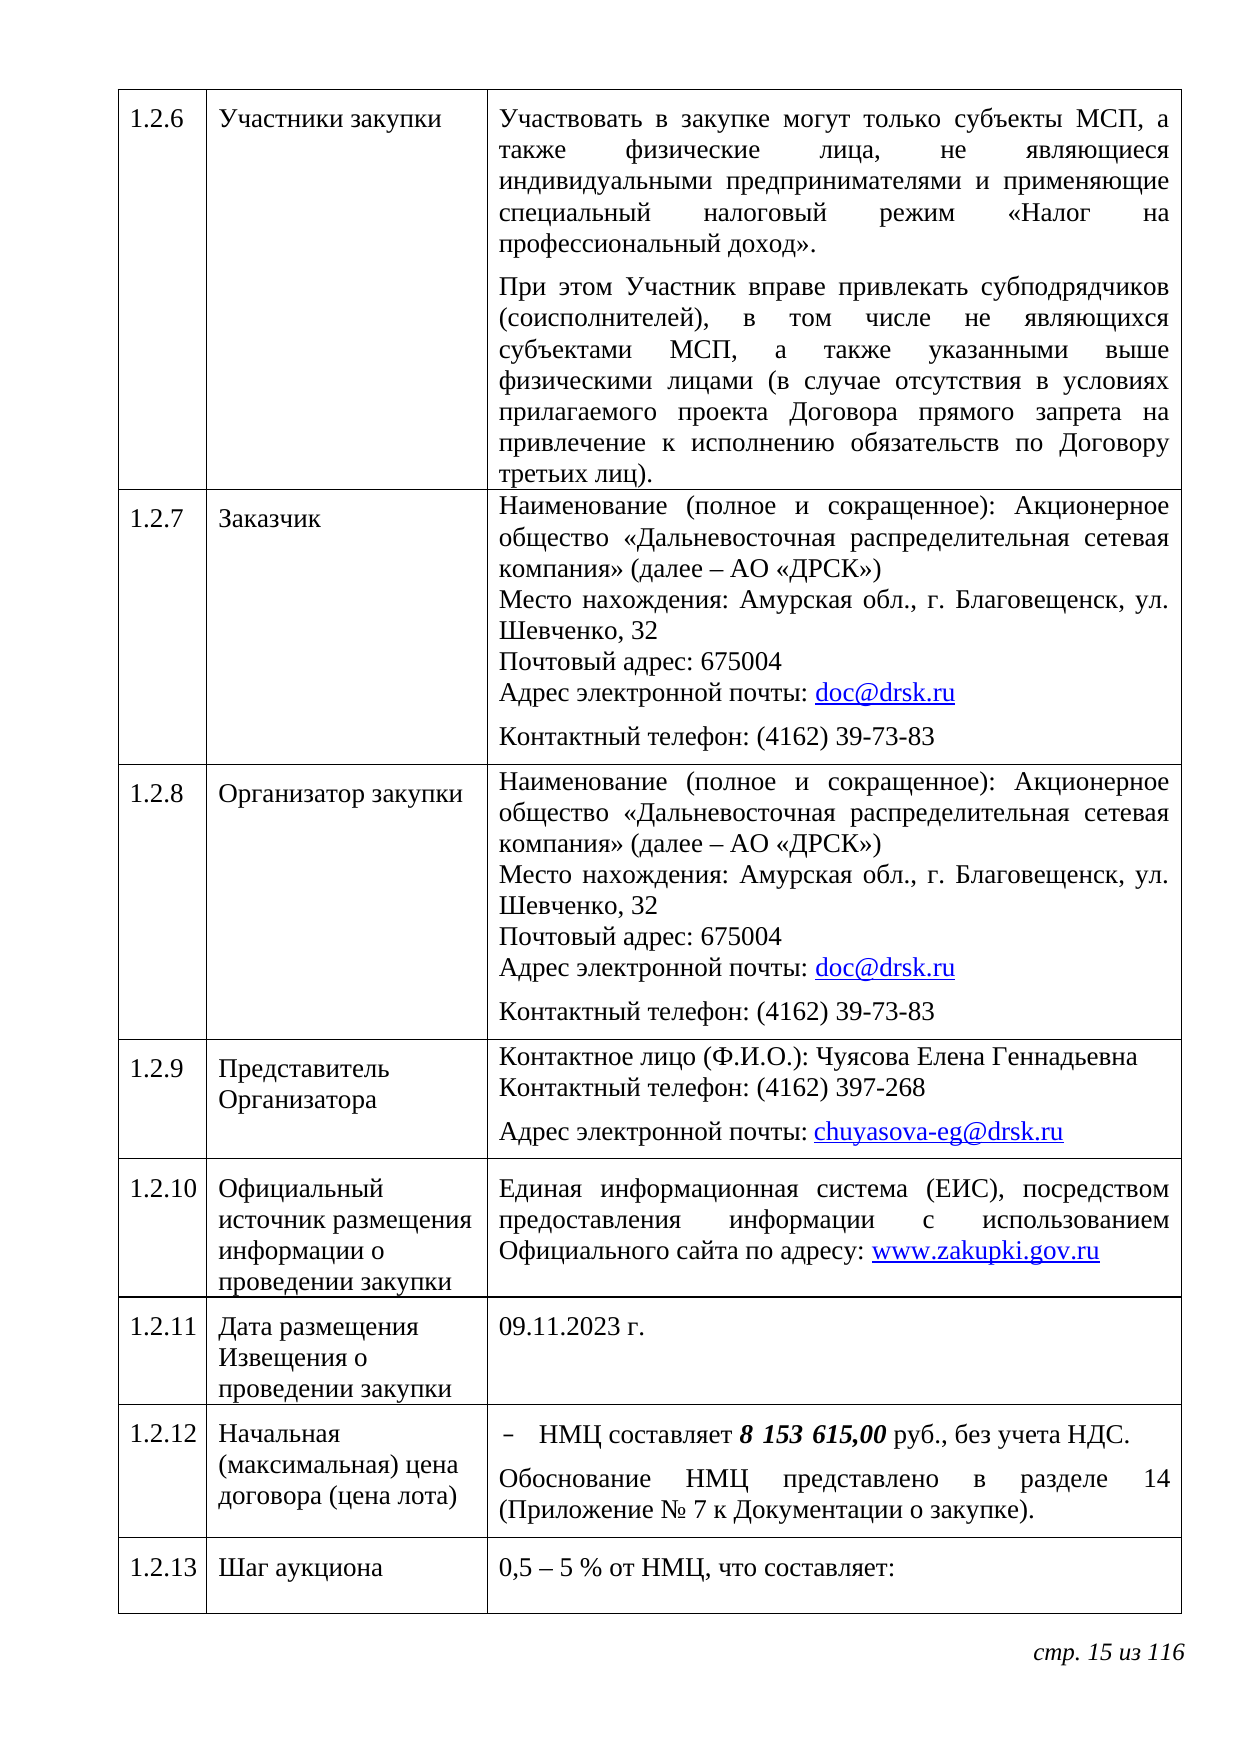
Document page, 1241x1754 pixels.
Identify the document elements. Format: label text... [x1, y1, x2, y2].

table_cell [119, 90, 206, 488]
table_cell Единая информационная система (ЕИС), посредством предоставления информации с использованием Официального сайта по адресу: www.zakupki.gov.ru [488, 1159, 1181, 1296]
table_cell НМЦ составляет 8 153 615,00 руб., без учета НДС. Обоснование НМЦ представлено в разделе 14 (Приложение № 7 к Документации о закупке). [488, 1405, 1181, 1537]
table_cell [119, 1040, 206, 1158]
table_cell Участники закупки [207, 90, 487, 488]
table_cell Дата размещения Извещения о проведении закупки [207, 1298, 487, 1403]
table_cell Шаг аукциона [207, 1538, 487, 1613]
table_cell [488, 1538, 1181, 1613]
table_cell [119, 1405, 206, 1537]
table_cell [119, 1538, 206, 1613]
table_cell [119, 490, 206, 764]
table_cell Начальная (максимальная) цена договора (цена лота) [207, 1405, 487, 1537]
table_cell Наименование (полное и сокращенное): Акционерное общество «Дальневосточная распределительная сетевая компания» (далее – АО «ДРСК») Место нахождения: Амурская обл., г. Благовещенск, ул. Шевченко, 32 Почтовый адрес: 675004 Адрес электронной почты: doc@drsk.ru Контактный телефон: (4162) 39-73-83 [488, 490, 1181, 764]
table_cell 09.11.2023 г. [488, 1298, 1181, 1403]
table_cell Контактное лицо (Ф.И.О.): Чуясова Елена Геннадьевна Контактный телефон: (4162) 397-268 Адрес электронной почты: chuyasova-eg@drsk.ru [488, 1040, 1181, 1158]
table_cell Организатор закупки [207, 765, 487, 1039]
table_cell [119, 1159, 206, 1296]
table_cell [119, 1298, 206, 1403]
table_cell Представитель Организатора [207, 1040, 487, 1158]
table_cell Наименование (полное и сокращенное): Акционерное общество «Дальневосточная распределительная сетевая компания» (далее – АО «ДРСК») Место нахождения: Амурская обл., г. Благовещенск, ул. Шевченко, 32 Почтовый адрес: 675004 Адрес электронной почты: doc@drsk.ru Контактный телефон: (4162) 39-73-83 [488, 765, 1181, 1039]
table_cell Заказчик [207, 490, 487, 764]
table_cell Участвовать в закупке могут только субъекты МСП, а также физические лица, не являющиеся индивидуальными предпринимателями и применяющие специальный налоговый режим «Налог на профессиональный доход». При этом Участник вправе привлекать субподрядчиков (соисполнителей), в том числе не являющихся субъектами МСП, а также указанными выше физическими лицами (в случае отсутствия в условиях прилагаемого проекта Договора прямого запрета на привлечение к исполнению обязательств по Договору третьих лиц). [488, 90, 1181, 488]
table_cell [119, 765, 206, 1039]
table_cell Официальный источник размещения информации о проведении закупки [207, 1159, 487, 1296]
